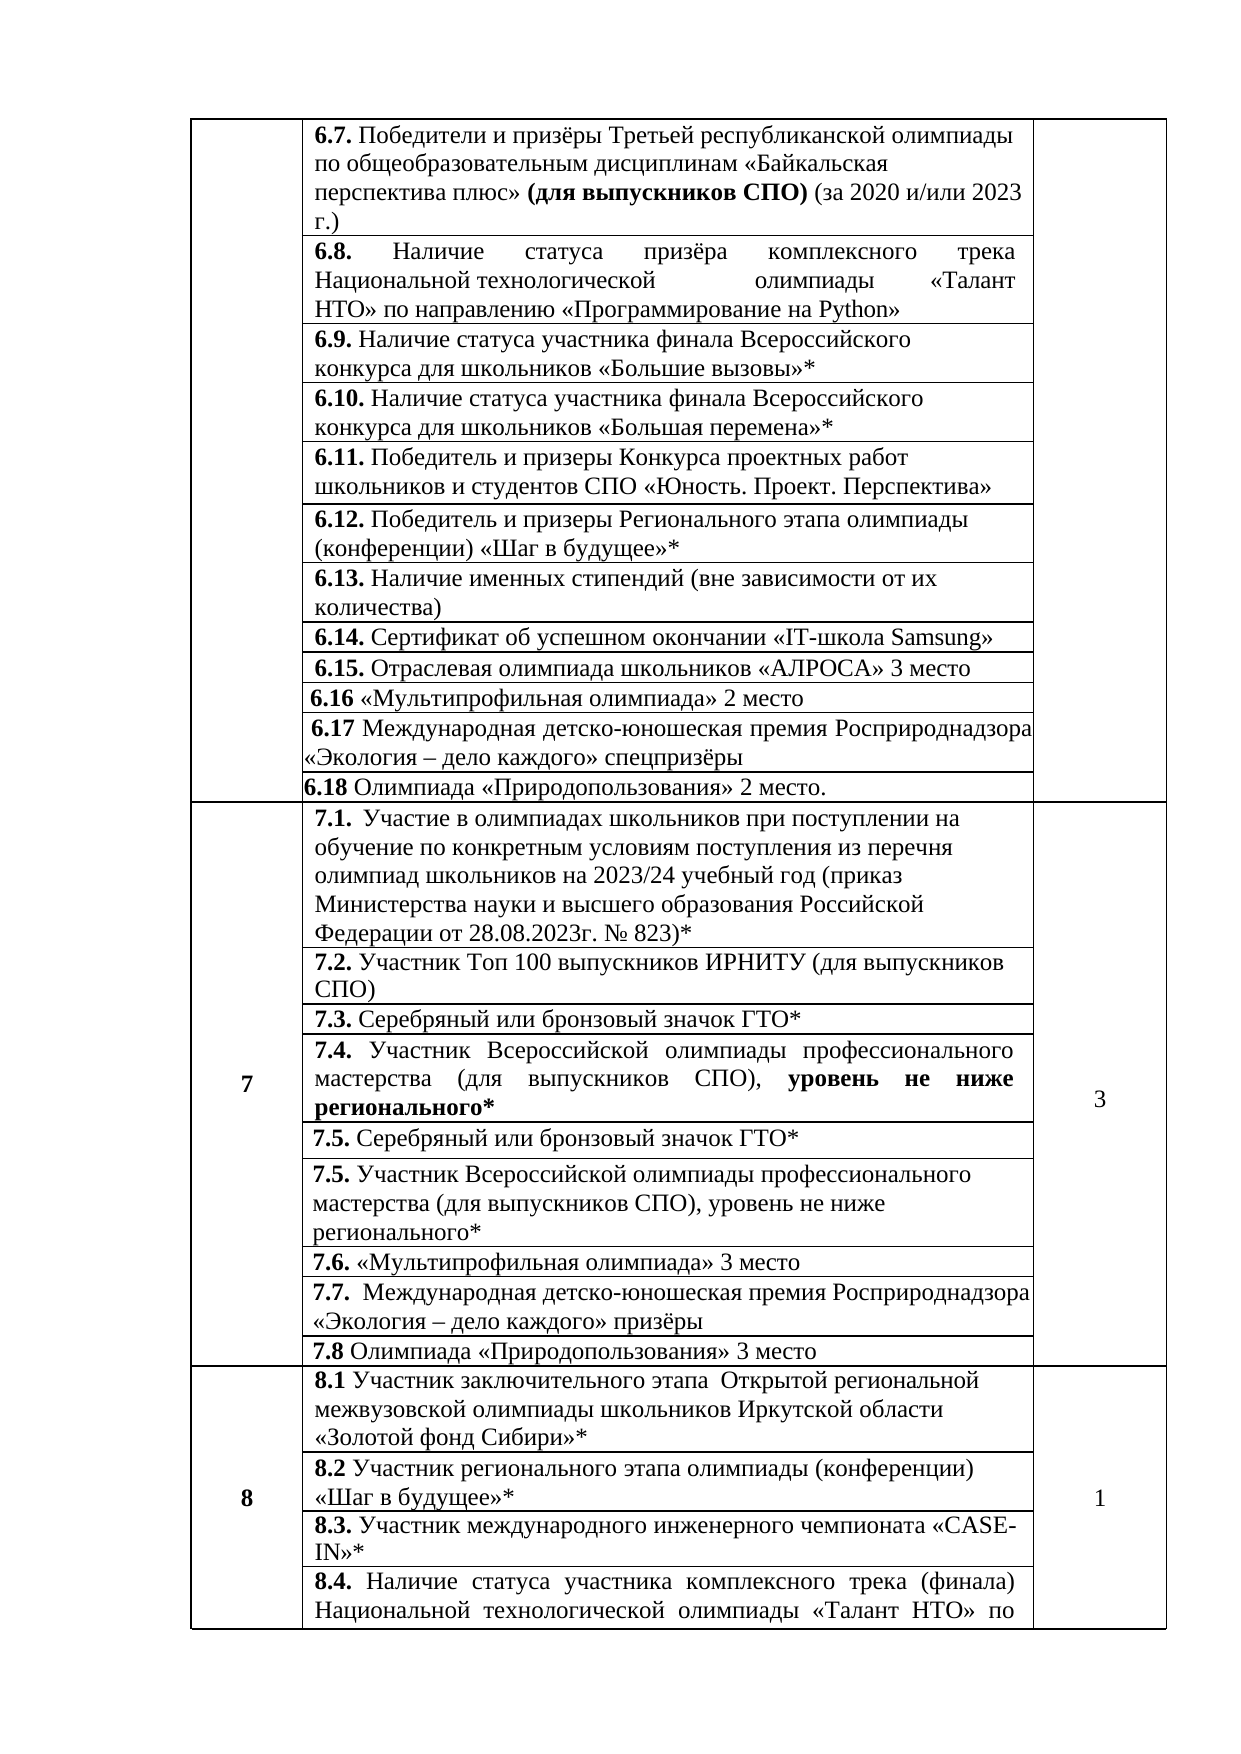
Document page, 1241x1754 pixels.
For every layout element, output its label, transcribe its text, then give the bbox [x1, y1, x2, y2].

table_cell 6.17 Международная детско-юношеская премия Росприроднадзора «Экология – дело каждого» спецпризёры [303, 713, 1033, 771]
table_cell 6.10. Наличие статуса участника финала Всероссийского конкурса для школьников «Большая перемена»* [303, 383, 1033, 441]
table_cell 7.3. Серебряный или бронзовый значок ГТО* [303, 1005, 1033, 1033]
table_cell 7 [192, 803, 302, 1365]
table_cell 6.8. Наличие статуса призёра комплексного трека Национальной технологической олимпиады «Талант НТО» по направлению «Программирование на Python» [303, 236, 1033, 322]
table_cell 3 [1034, 803, 1166, 1365]
table_cell 7.8 Олимпиада «Природопользования» 3 место [303, 1337, 1033, 1365]
table_cell 8.3. Участник международного инженерного чемпионата «CASE-IN»* [303, 1512, 1033, 1566]
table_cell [303, 1567, 1033, 1628]
table_cell 8.1 Участник заключительного этапа Открытой региональной межвузовской олимпиады школьников Иркутской области «Золотой фонд Сибири»* [303, 1367, 1033, 1451]
table_cell 8.2 Участник регионального этапа олимпиады (конференции) «Шаг в будущее»* [303, 1453, 1033, 1510]
table_cell 7.5. Серебряный или бронзовый значок ГТО* [303, 1123, 1033, 1158]
table_cell 6.9. Наличие статуса участника финала Всероссийского конкурса для школьников «Большие вызовы»* [303, 324, 1033, 382]
table_cell 6.11. Победитель и призеры Конкурса проектных работ школьников и студентов СПО «Юность. Проект. Перспектива» [303, 442, 1033, 503]
table_cell 6.13. Наличие именных стипендий (вне зависимости от их количества) [303, 563, 1033, 621]
table_cell 1 [1034, 1367, 1166, 1628]
table_cell 7.6. «Мультипрофильная олимпиада» 3 место [303, 1247, 1033, 1276]
table_cell 8 [192, 1367, 302, 1628]
table_cell 7.5. Участник Всероссийской олимпиады профессионального мастерства (для выпускников СПО), уровень не ниже регионального* [303, 1159, 1033, 1246]
table_cell 7.2. Участник Топ 100 выпускников ИРНИТУ (для выпускников СПО) [303, 948, 1033, 1003]
table_cell 7.1. Участие в олимпиадах школьников при поступлении на обучение по конкретным условиям поступления из перечня олимпиад школьников на 2023/24 учебный год (приказ Министерства науки и высшего образования Российской Федерации от 28.08.2023г. № 823)* [303, 803, 1033, 947]
table_cell 6.12. Победитель и призеры Регионального этапа олимпиады (конференции) «Шаг в будущее»* [303, 505, 1033, 562]
table_cell 7.7. Международная детско-юношеская премия Росприроднадзора «Экология – дело каждого» призёры [303, 1277, 1033, 1335]
table_cell 6.15. Отраслевая олимпиада школьников «АЛРОСА» 3 место [303, 653, 1033, 682]
table_cell 6.14. Сертификат об успешном окончании «IT-школа Samsung» [303, 623, 1033, 651]
table_cell 6.7. Победители и призёры Третьей республиканской олимпиады по общеобразовательным дисциплинам «Байкальская перспектива плюс» (для выпускников СПО) (за 2020 и/или 2023 г.) [303, 120, 1033, 235]
table_cell 7.4. Участник Всероссийской олимпиады профессионального мастерства (для выпускников СПО), уровень не ниже регионального* [303, 1035, 1033, 1121]
table_cell 6.16 «Мультипрофильная олимпиада» 2 место [303, 683, 1033, 712]
table_cell 6.18 Олимпиада «Природопользования» 2 место. [303, 773, 1033, 801]
